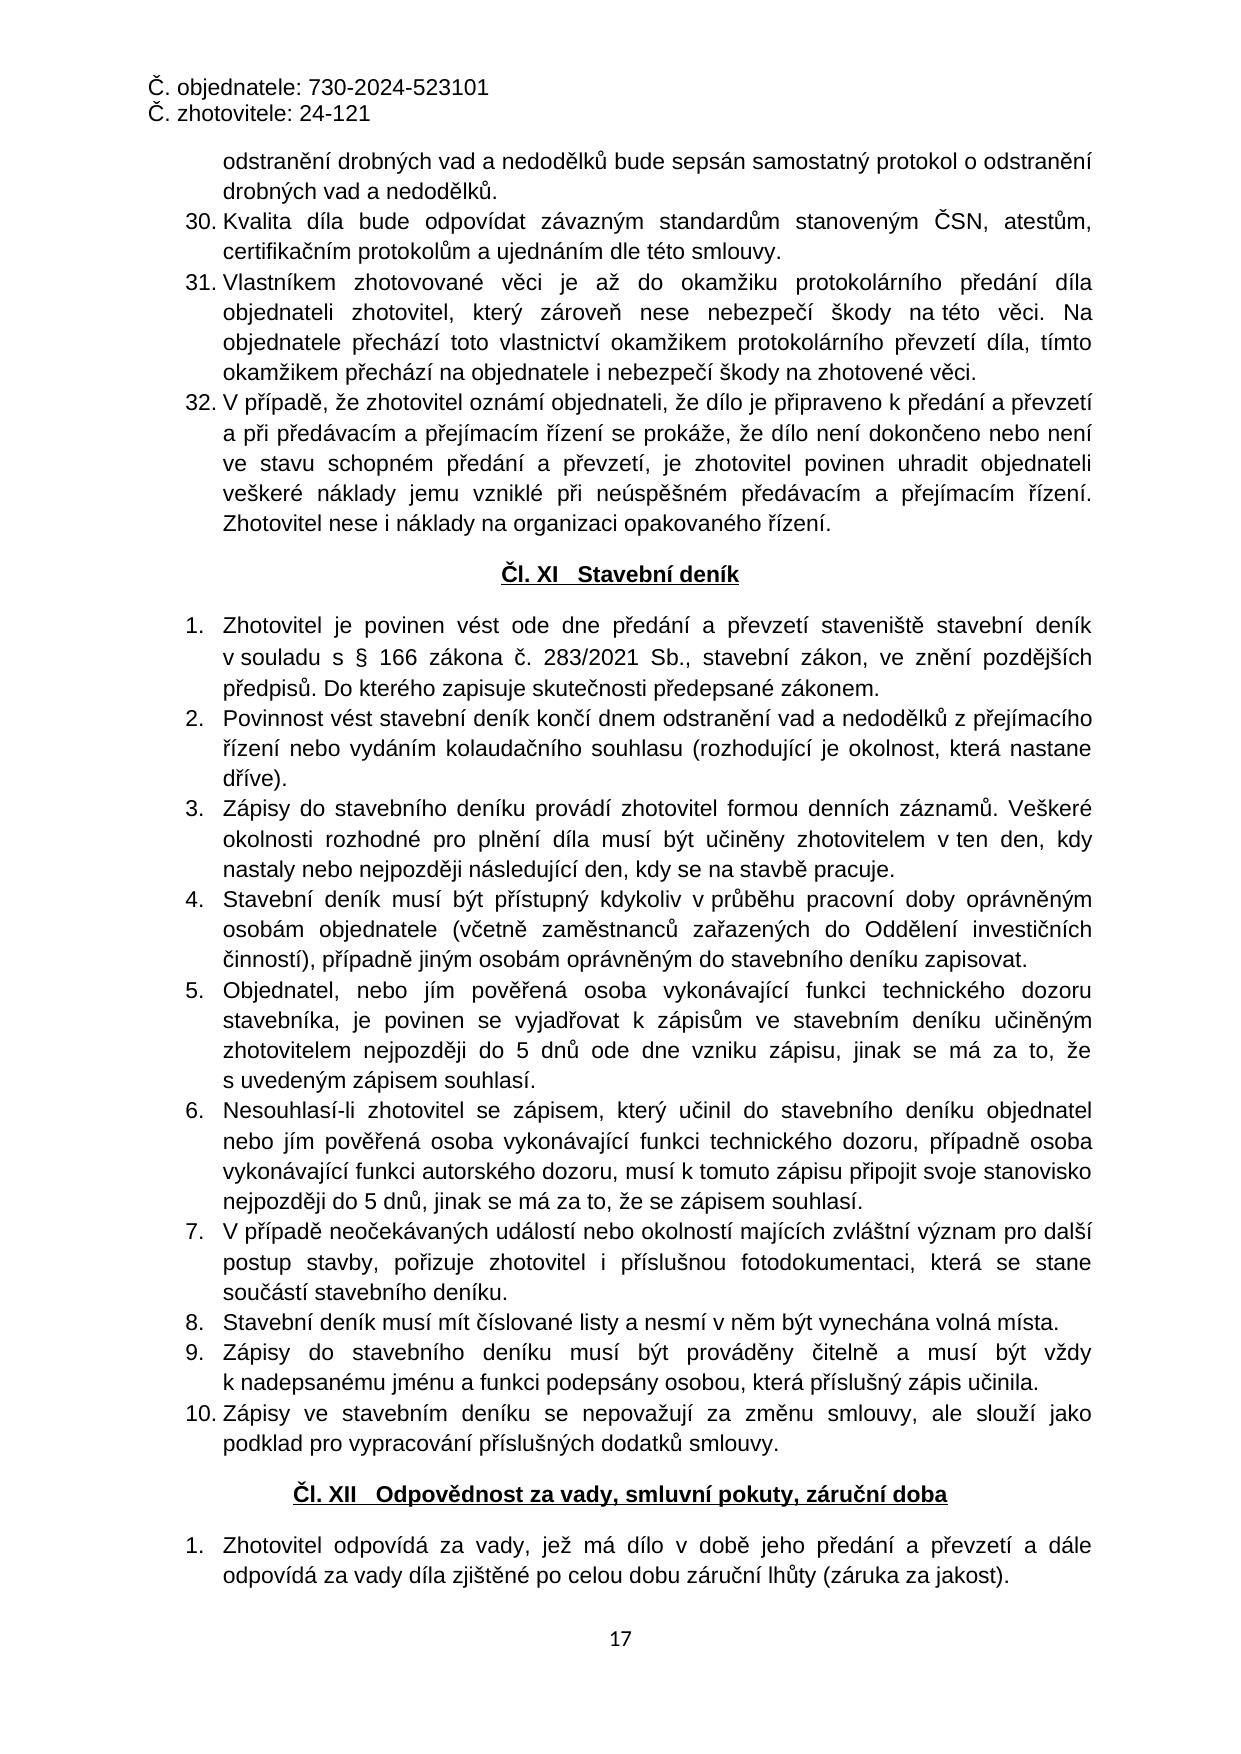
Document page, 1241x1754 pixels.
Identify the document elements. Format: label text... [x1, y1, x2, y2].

list Zhotovitel je povinen vést ode dne předání a převzetí staveniště stavební deník v souladu s § 166 zákona č. 283/2021 Sb., stavební zákon, ve znění pozdějších předpisů. Do kterého zapisuje skutečnosti předepsané zákonem. [185, 612, 1093, 701]
list Kvalita díla bude odpovídat závazným standardům stanoveným ČSN, atestům, certifikačním protokolům a ujednáním dle této smlouvy. [185, 208, 1093, 264]
list Zápisy do stavebního deníku musí být prováděny čitelně a musí být vždy k nadepsanému jménu a funkci podepsány osobou, která příslušný zápis učinila. [185, 1339, 1093, 1396]
list Stavební deník musí mít číslované listy a nesmí v něm být vynechána volná místa. [185, 1309, 1093, 1335]
list V případě neočekávaných událostí nebo okolností majících zvláštní význam pro další postup stavby, pořizuje zhotovitel i příslušnou fotodokumentaci, která se stane součástí stavebního deníku. [185, 1218, 1093, 1305]
list Zápisy ve stavebním deníku se nepovažují za změnu smlouvy, ale slouží jako podklad pro vypracování příslušných dodatků smlouvy. [185, 1399, 1093, 1456]
text Čl. XII Odpovědnost za vady, smluvní pokuty, záruční doba [148, 1481, 1093, 1507]
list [185, 148, 1093, 204]
list Zhotovitel odpovídá za vady, jež má dílo v době jeho předání a převzetí a dále odpovídá za vady díla zjištěné po celou dobu záruční lhůty (záruka za jakost). [185, 1532, 1093, 1588]
text Čl. XI Stavební deník [148, 561, 1093, 587]
list V případě, že zhotovitel oznámí objednateli, že dílo je připraveno k předání a převzetí a při předávacím a přejímacím řízení se prokáže, že dílo není dokončeno nebo není ve stavu schopném předání a převzetí, je zhotovitel povinen uhradit objednateli veškeré náklady jemu vzniklé při neúspěšném předávacím a přejímacím řízení. Zhotovitel nese i náklady na organizaci opakovaného řízení. [185, 389, 1093, 536]
list Objednatel, nebo jím pověřená osoba vykonávající funkci technického dozoru stavebníka, je povinen se vyjadřovat k zápisům ve stavebním deníku učiněným zhotovitelem nejpozději do 5 dnů ode dne vzniku zápisu, jinak se má za to, že s uvedeným zápisem souhlasí. [185, 977, 1093, 1094]
list Vlastníkem zhotovované věci je až do okamžiku protokolárního předání díla objednateli zhotovitel, který zároveň nese nebezpečí škody na této věci. Na objednatele přechází toto vlastnictví okamžikem protokolárního převzetí díla, tímto okamžikem přechází na objednatele i nebezpečí škody na zhotovené věci. [185, 268, 1093, 385]
list Stavební deník musí být přístupný kdykoliv v průběhu pracovní doby oprávněným osobám objednatele (včetně zaměstnanců zařazených do Oddělení investičních činností), případně jiným osobám oprávněným do stavebního deníku zapisovat. [185, 886, 1093, 973]
list Zápisy do stavebního deníku provádí zhotovitel formou denních záznamů. Veškeré okolnosti rozhodné pro plnění díla musí být učiněny zhotovitelem v ten den, kdy nastaly nebo nejpozději následující den, kdy se na stavbě pracuje. [185, 795, 1093, 882]
list Povinnost vést stavební deník končí dnem odstranění vad a nedodělků z přejímacího řízení nebo vydáním kolaudačního souhlasu (rozhodující je okolnost, která nastane dříve). [185, 705, 1093, 792]
list Nesouhlasí-li zhotovitel se zápisem, který učinil do stavebního deníku objednatel nebo jím pověřená osoba vykonávající funkci technického dozoru, případně osoba vykonávající funkci autorského dozoru, musí k tomuto zápisu připojit svoje stanovisko nejpozději do 5 dnů, jinak se má za to, že se zápisem souhlasí. [185, 1097, 1093, 1214]
